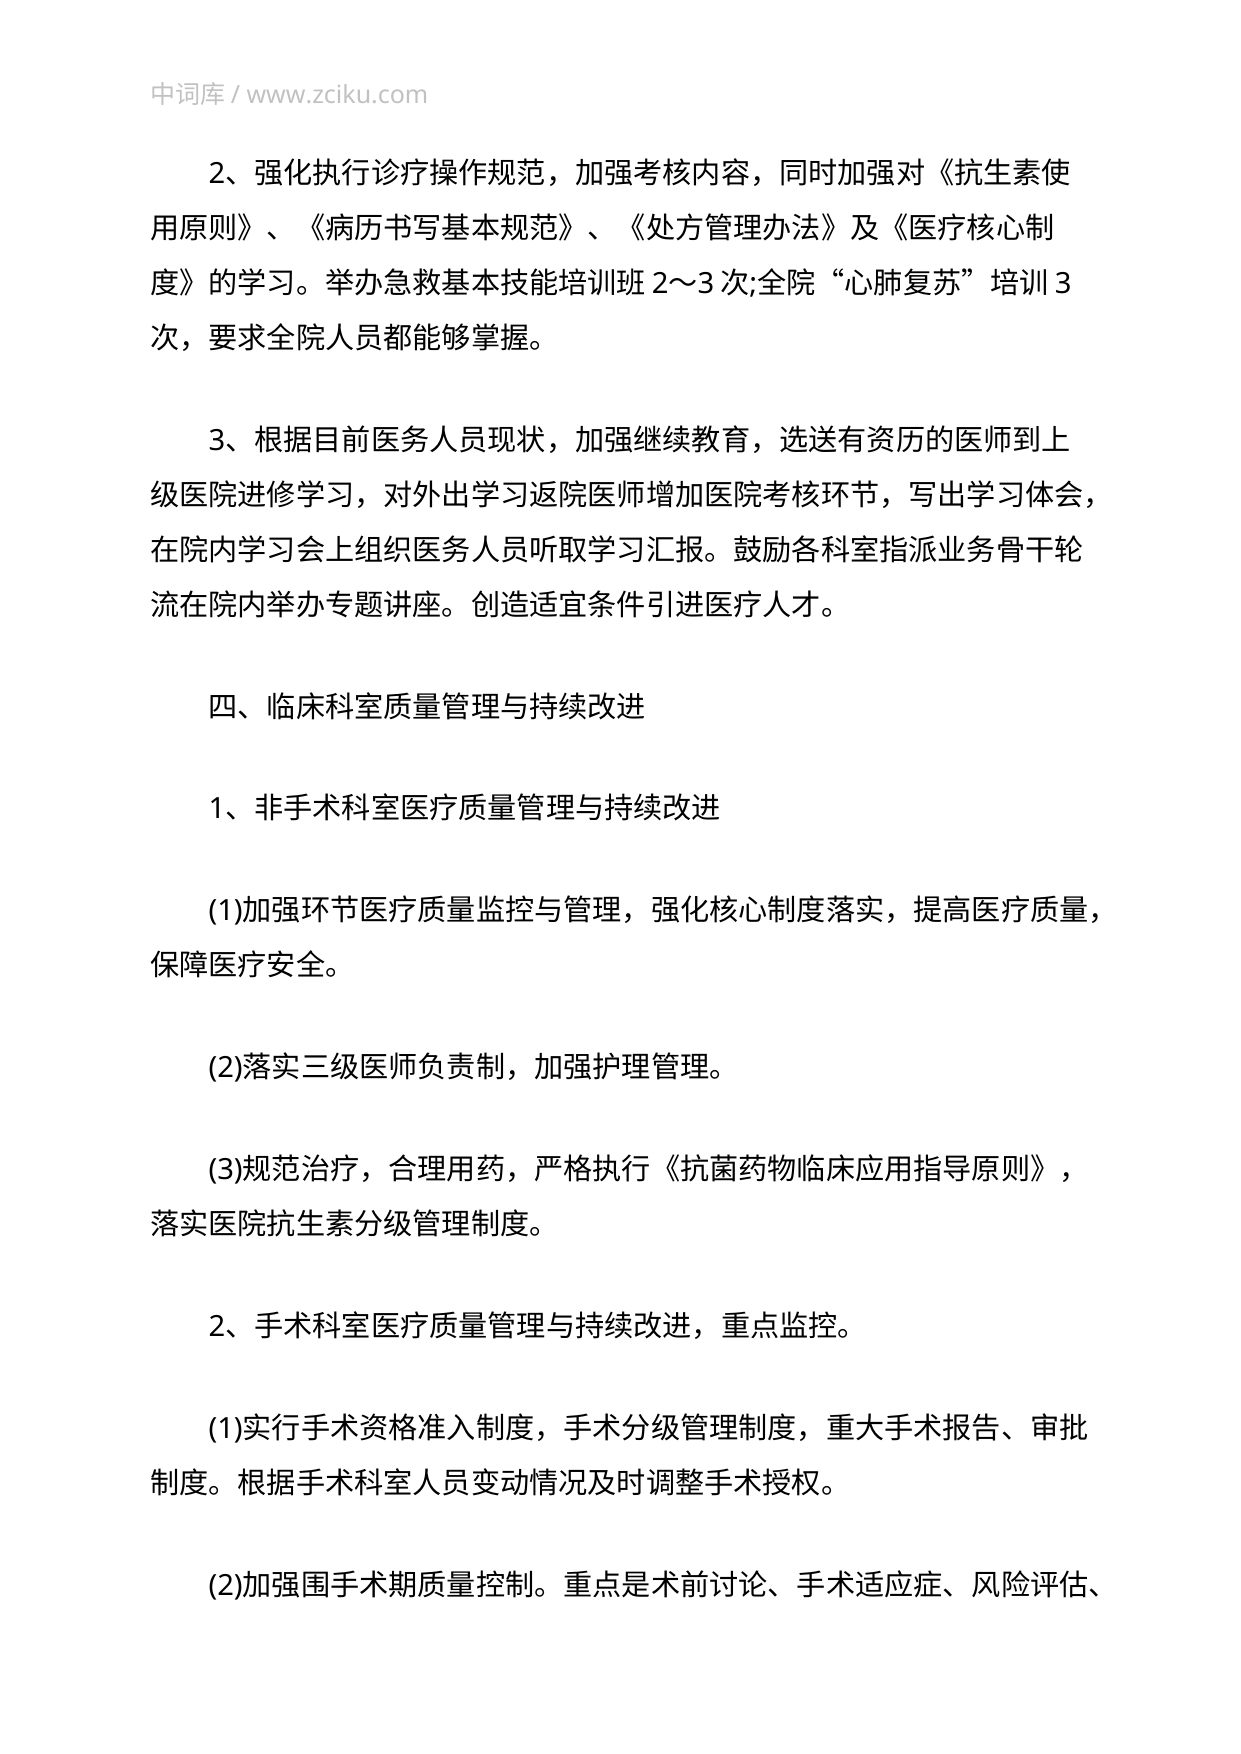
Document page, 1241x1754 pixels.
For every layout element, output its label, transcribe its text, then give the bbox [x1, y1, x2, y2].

text 1、非手术科室医疗质量管理与持续改进 [150, 785, 1090, 827]
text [150, 1561, 1090, 1604]
text 3、根据目前医务人员现状，加强继续教育，选送有资历的医师到上级医院进修学习，对外出学习返院医师增加医院考核环节，写出学习体会，在院内学习会上组织医务人员听取学习汇报。鼓励各科室指派业务骨干轮流在院内举办专题讲座。创造适宜条件引进医疗人才。 [150, 417, 1090, 624]
text 四、临床科室质量管理与持续改进 [150, 683, 1090, 726]
text (1)加强环节医疗质量监控与管理，强化核心制度落实，提高医疗质量，保障医疗安全。 [150, 887, 1090, 984]
text 2、强化执行诊疗操作规范，加强考核内容，同时加强对《抗生素使用原则》、《病历书写基本规范》、《处方管理办法》及《医疗核心制度》的学习。举办急救基本技能培训班2～3次;全院“心肺复苏”培训3次，要求全院人员都能够掌握。 [150, 150, 1090, 357]
text (3)规范治疗，合理用药，严格执行《抗菌药物临床应用指导原则》，落实医院抗生素分级管理制度。 [150, 1146, 1090, 1243]
text 2、手术科室医疗质量管理与持续改进，重点监控。 [150, 1302, 1090, 1345]
text (2)落实三级医师负责制，加强护理管理。 [150, 1044, 1090, 1086]
text (1)实行手术资格准入制度，手术分级管理制度，重大手术报告、审批制度。根据手术科室人员变动情况及时调整手术授权。 [150, 1404, 1090, 1502]
